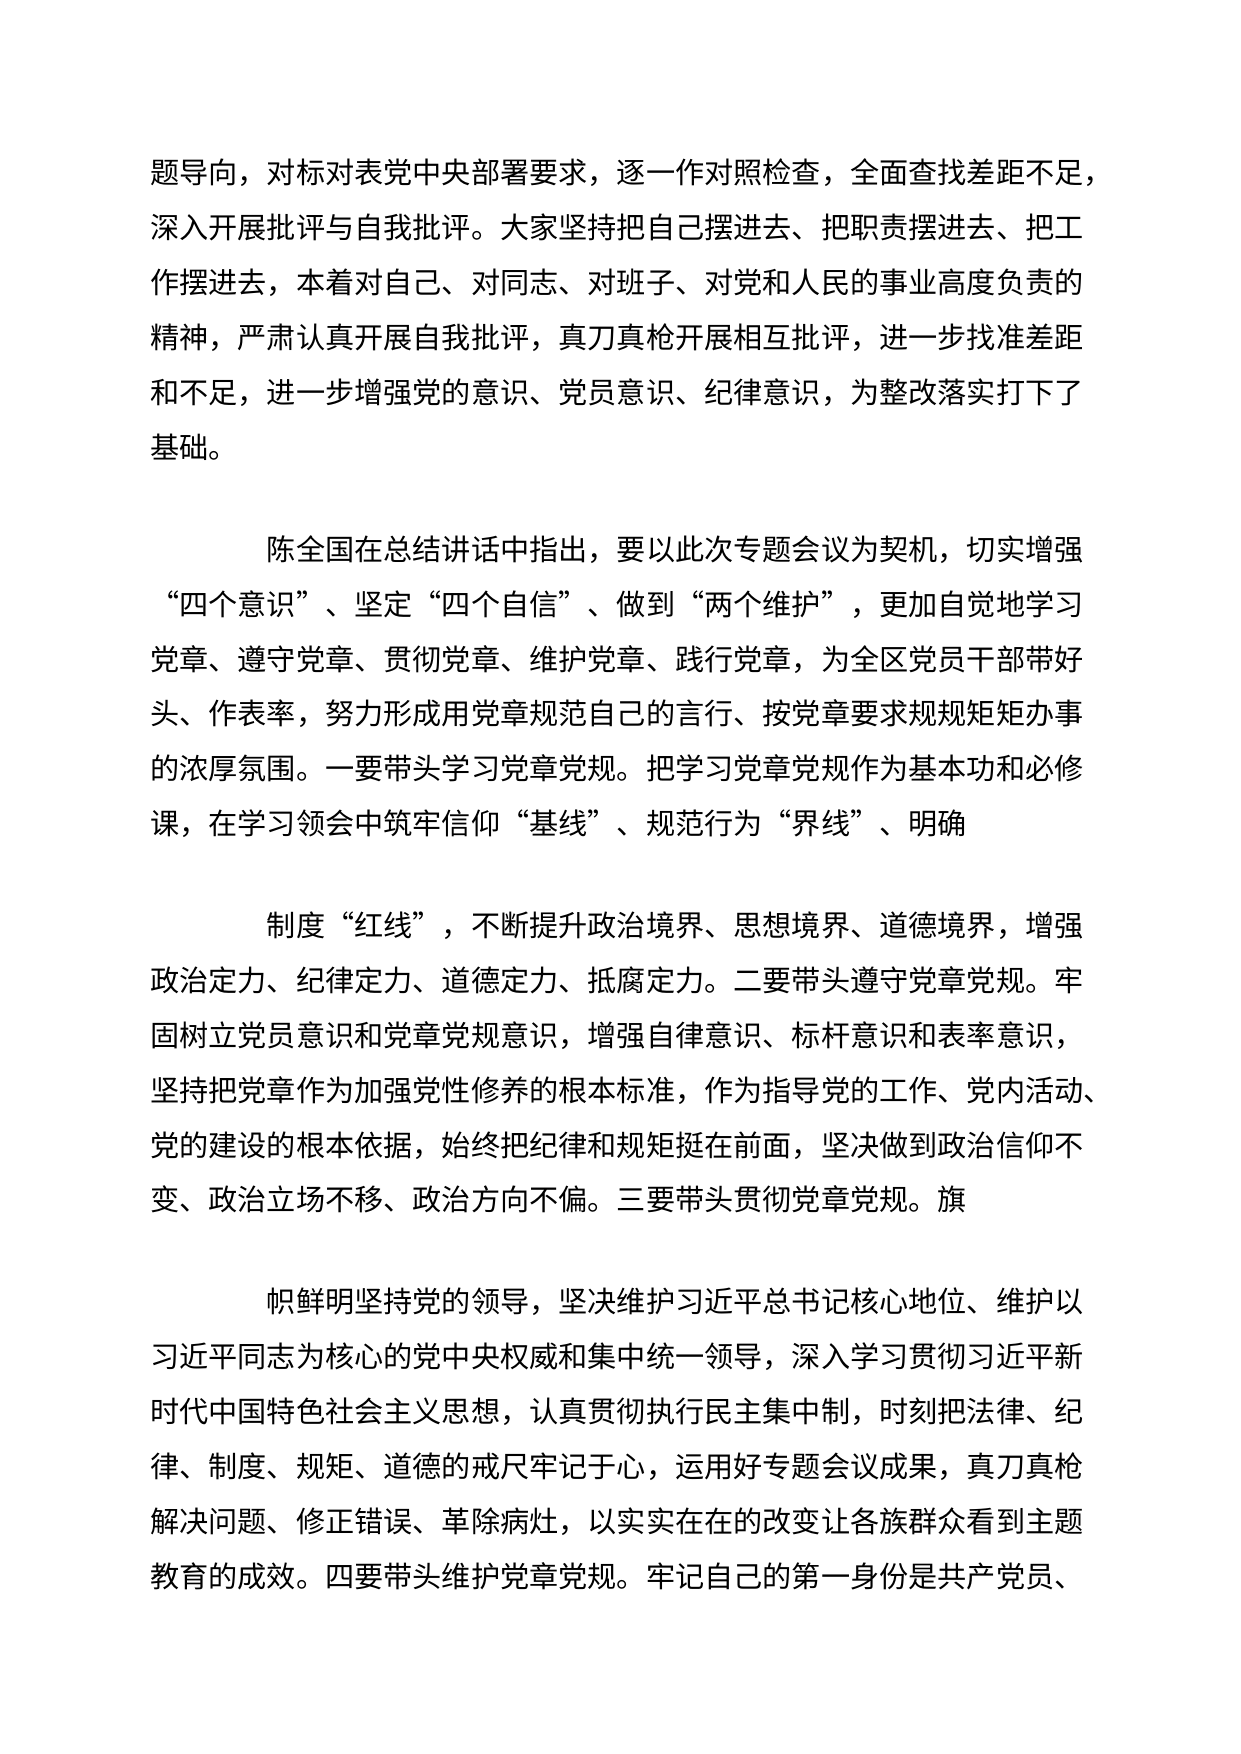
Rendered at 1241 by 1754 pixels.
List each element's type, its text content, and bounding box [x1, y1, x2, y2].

text 陈全国在总结讲话中指出，要以此次专题会议为契机，切实增强“四个意识”、坚定“四个自信”、做到“两个维护”，更加自觉地学习党章、遵守党章、贯彻党章、维护党章、践行党章，为全区党员干部带好头、作表率，努力形成用党章规范自己的言行、按党章要求规规矩矩办事的浓厚氛围。一要带头学习党章党规。把学习党章党规作为基本功和必修课，在学习领会中筑牢信仰“基线”、规范行为“界线”、明确 [150, 526, 1090, 843]
text 制度“红线”，不断提升政治境界、思想境界、道德境界，增强政治定力、纪律定力、道德定力、抵腐定力。二要带头遵守党章党规。牢固树立党员意识和党章党规意识，增强自律意识、标杆意识和表率意识，坚持把党章作为加强党性修养的根本标准，作为指导党的工作、党内活动、党的建设的根本依据，始终把纪律和规矩挺在前面，坚决做到政治信仰不变、政治立场不移、政治方向不偏。三要带头贯彻党章党规。旗 [150, 902, 1090, 1219]
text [150, 1279, 1090, 1596]
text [150, 150, 1090, 467]
